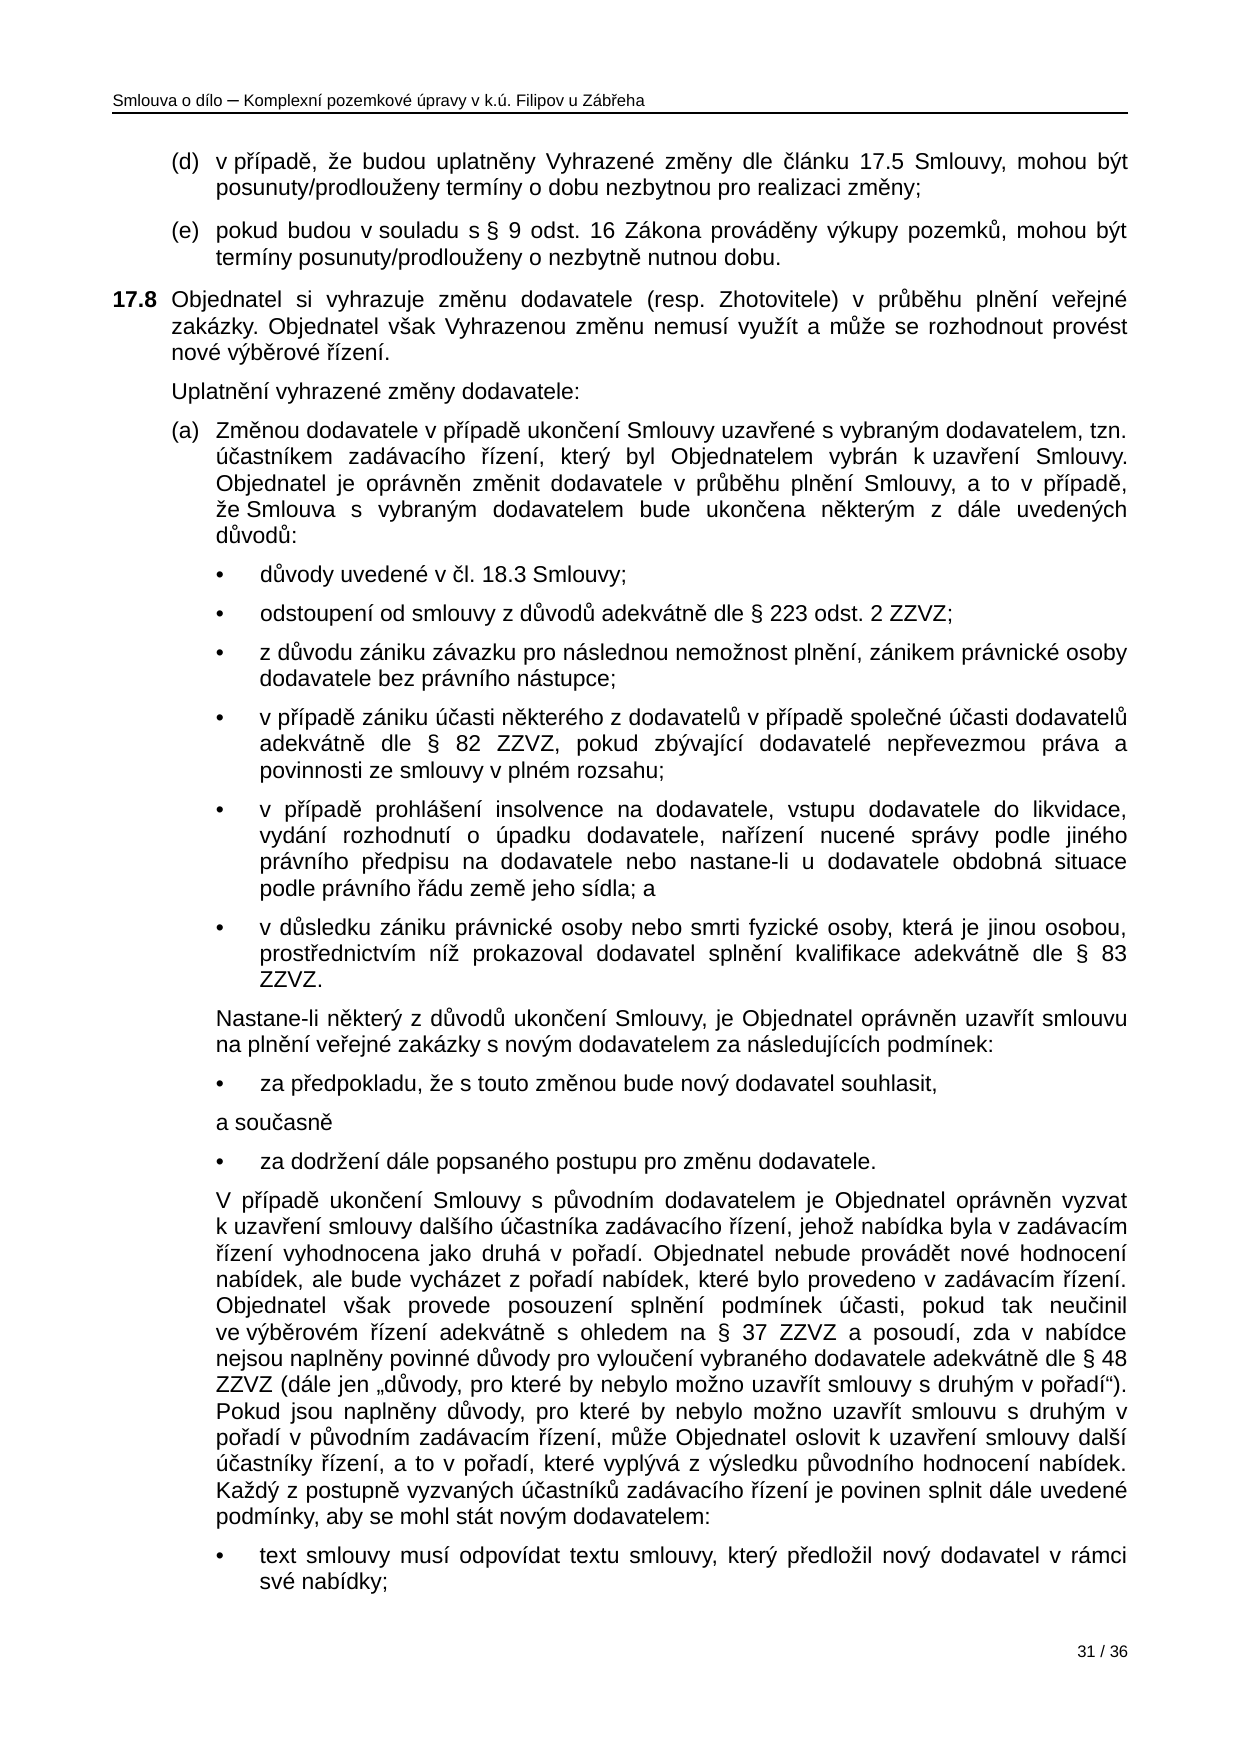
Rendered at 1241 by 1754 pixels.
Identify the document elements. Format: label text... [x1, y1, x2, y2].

text • z důvodu zániku závazku pro následnou nemožnost plnění, zánikem právnické osoby dodavatele bez právního nástupce; [216, 639, 1128, 692]
text V případě ukončení Smlouvy s původním dodavatelem je Objednatel oprávněn vyzvat k uzavření smlouvy dalšího účastníka zadávacího řízení, jehož nabídka byla v zadávacím řízení vyhodnocena jako druhá v pořadí. Objednatel nebude provádět nové hodnocení nabídek, ale bude vycházet z pořadí nabídek, které bylo provedeno v zadávacím řízení. Objednatel však provede posouzení splnění podmínek účasti, pokud tak neučinil ve výběrovém řízení adekvátně s ohledem na § 37 ZZVZ a posoudí, zda v nabídce nejsou naplněny povinné důvody pro vyloučení vybraného dodavatele adekvátně dle § 48 ZZVZ (dále jen „důvody, pro které by nebylo možno uzavřít smlouvy s druhým v pořadí“). Pokud jsou naplněny důvody, pro které by nebylo možno uzavřít smlouvu s druhým v pořadí v původním zadávacím řízení, může Objednatel oslovit k uzavření smlouvy další účastníky řízení, a to v pořadí, které vyplývá z výsledku původního hodnocení nabídek. Každý z postupně vyzvaných účastníků zadávacího řízení je povinen splnit dále uvedené podmínky, aby se mohl stát novým dodavatelem: [216, 1187, 1128, 1529]
text • v případě zániku účasti některého z dodavatelů v případě společné účasti dodavatelů adekvátně dle § 82 ZZVZ, pokud zbývající dodavatelé nepřevezmou práva a povinnosti ze smlouvy v plném rozsahu; [216, 704, 1128, 783]
text • v důsledku zániku právnické osoby nebo smrti fyzické osoby, která je jinou osobou, prostřednictvím níž prokazoval dodavatel splnění kvalifikace adekvátně dle § 83 ZZVZ. [216, 913, 1128, 993]
text • v případě prohlášení insolvence na dodavatele, vstupu dodavatele do likvidace, vydání rozhodnutí o úpadku dodavatele, nařízení nucené správy podle jiného právního předpisu na dodavatele nebo nastane-li u dodavatele obdobná situace podle právního řádu země jeho sídla; a [216, 796, 1128, 901]
text Nastane-li některý z důvodů ukončení Smlouvy, je Objednatel oprávněn uzavřít smlouvu na plnění veřejné zakázky s novým dodavatelem za následujících podmínek: [216, 1005, 1128, 1058]
text • text smlouvy musí odpovídat textu smlouvy, který předložil nový dodavatel v rámci své nabídky; [216, 1542, 1128, 1595]
text • za předpokladu, že s touto změnou bude nový dodavatel souhlasit, [216, 1070, 1128, 1097]
list v případě, že budou uplatněny Vyhrazené změny dle článku 17.5 Smlouvy, mohou být posunuty/prodlouženy termíny o dobu nezbytnou pro realizaci změny; [171, 148, 1128, 200]
text • odstoupení od smlouvy z důvodů adekvátně dle § 223 odst. 2 ZZVZ; [216, 600, 1128, 626]
list Změnou dodavatele v případě ukončení Smlouvy uzavřené s vybraným dodavatelem, tzn. účastníkem zadávacího řízení, který byl Objednatelem vybrán k uzavření Smlouvy. Objednatel je oprávněn změnit dodavatele v průběhu plnění Smlouvy, a to v případě, že Smlouva s vybraným dodavatelem bude ukončena některým z dále uvedených důvodů: [171, 417, 1128, 549]
text • důvody uvedené v čl. 18.3 Smlouvy; [216, 561, 1128, 587]
list Uplatnění vyhrazené změny dodavatele: [112, 378, 1128, 404]
text a současně [186, 1109, 1128, 1136]
text • za dodržení dále popsaného postupu pro změnu dodavatele. [216, 1148, 1128, 1174]
text Objednatel si vyhrazuje změnu dodavatele (resp. Zhotovitele) v průběhu plnění veřejné zakázky. Objednatel však Vyhrazenou změnu nemusí využít a může se rozhodnout provést nové výběrové řízení. [112, 286, 1128, 366]
list pokud budou v souladu s § 9 odst. 16 Zákona prováděny výkupy pozemků, mohou být termíny posunuty/prodlouženy o nezbytně nutnou dobu. [171, 217, 1128, 270]
